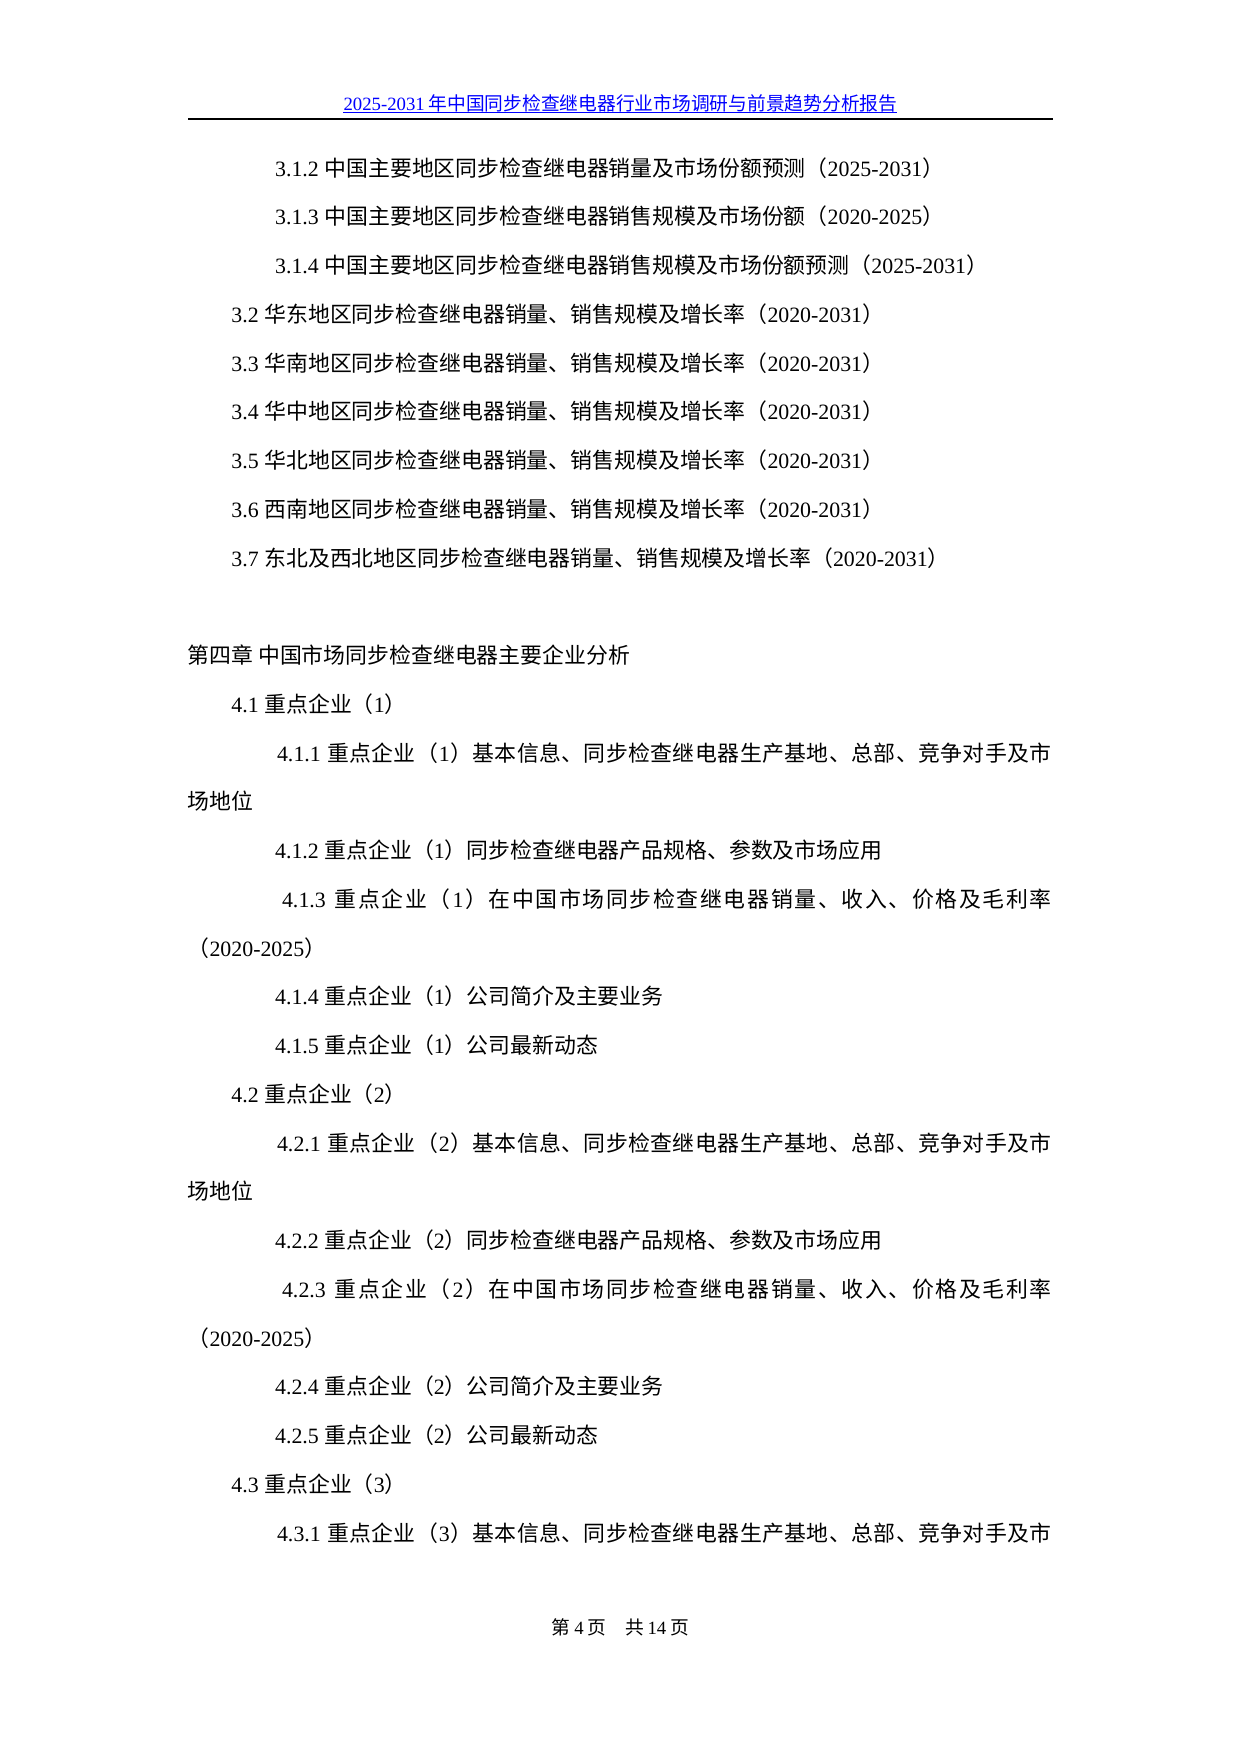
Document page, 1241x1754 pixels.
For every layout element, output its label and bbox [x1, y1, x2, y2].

text [187, 150, 1053, 1548]
